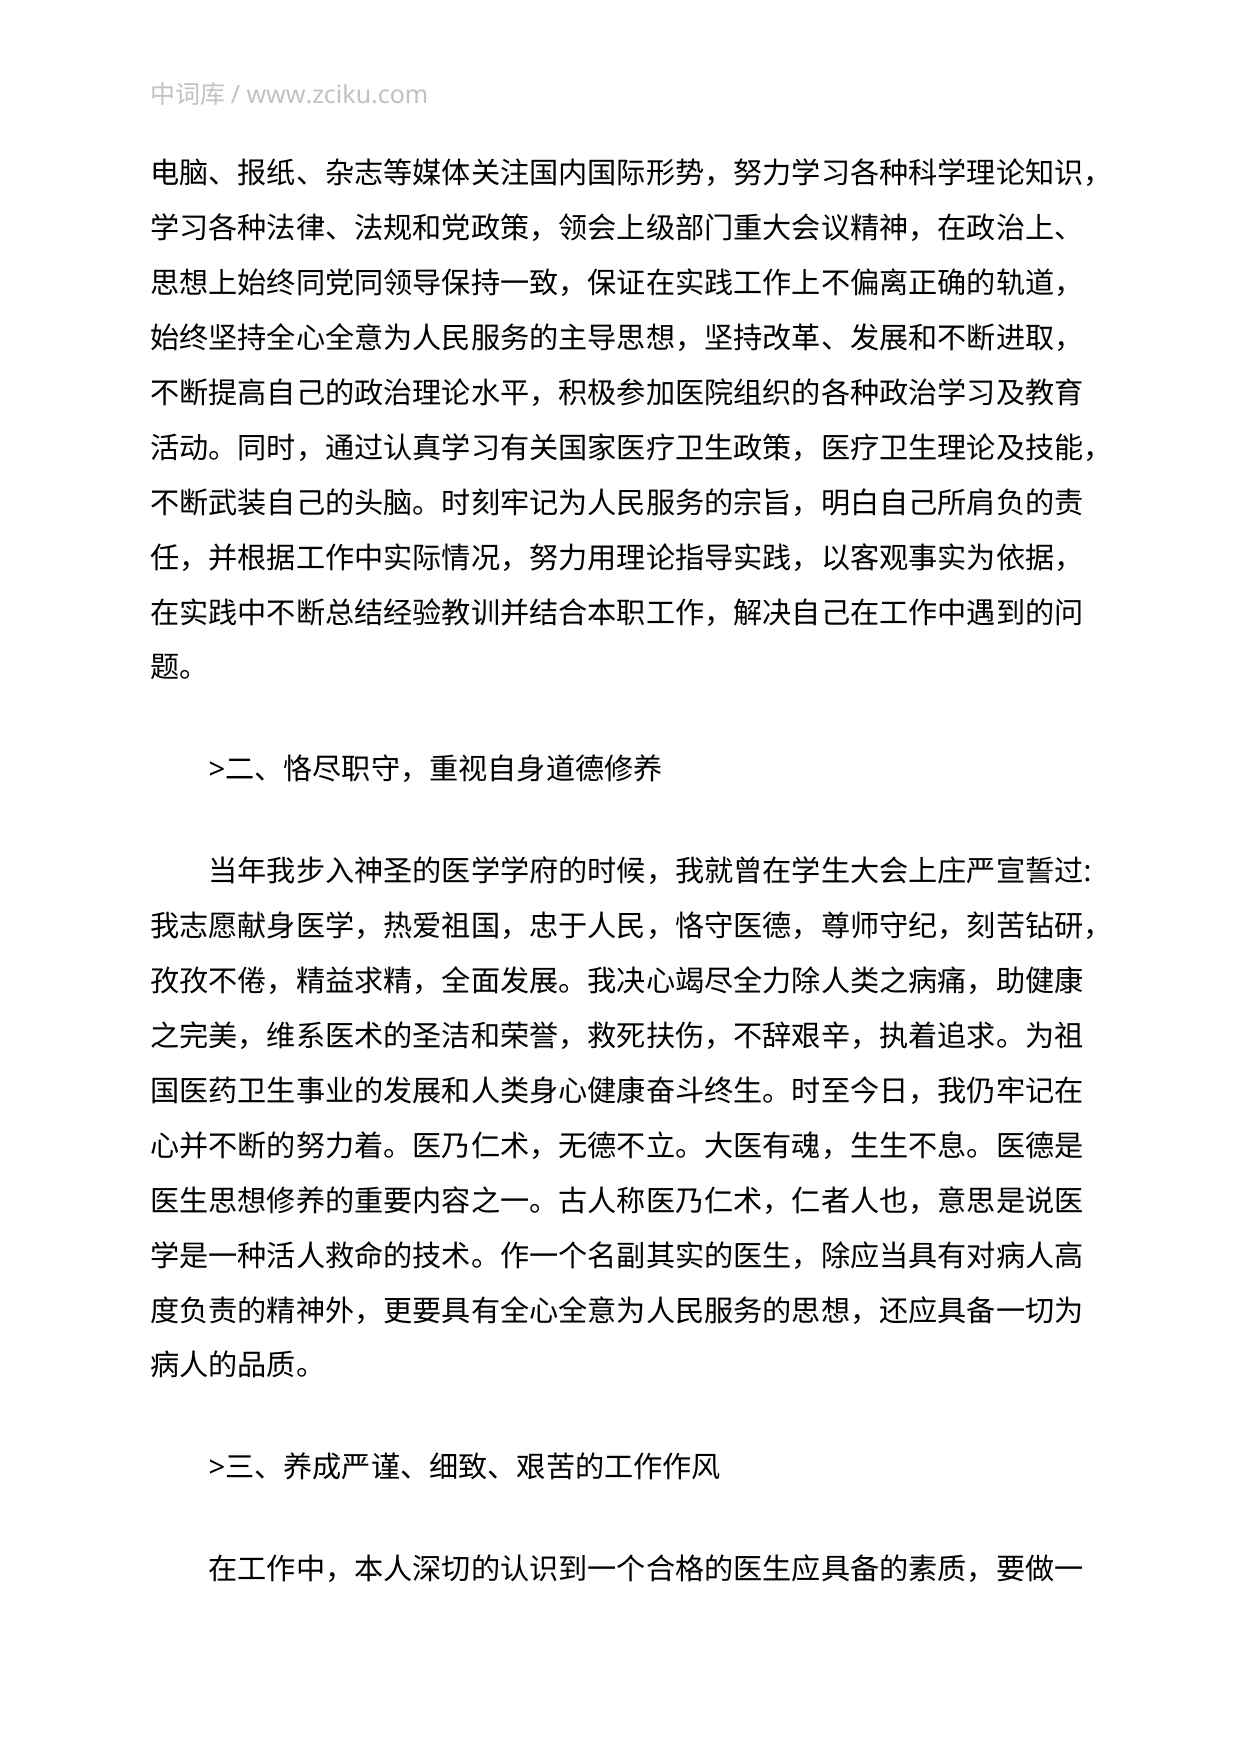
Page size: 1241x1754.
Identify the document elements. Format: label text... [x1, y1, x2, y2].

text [150, 150, 1090, 686]
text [150, 1546, 1090, 1588]
text >三、养成严谨、细致、艰苦的工作作风 [150, 1444, 1090, 1486]
text 当年我步入神圣的医学学府的时候，我就曾在学生大会上庄严宣誓过:我志愿献身医学，热爱祖国，忠于人民，恪守医德，尊师守纪，刻苦钻研，孜孜不倦，精益求精，全面发展。我决心竭尽全力除人类之病痛，助健康之完美，维系医术的圣洁和荣誉，救死扶伤，不辞艰辛，执着追求。为祖国医药卫生事业的发展和人类身心健康奋斗终生。时至今日，我仍牢记在心并不断的努力着。医乃仁术，无德不立。大医有魂，生生不息。医德是医生思想修养的重要内容之一。古人称医乃仁术，仁者人也，意思是说医学是一种活人救命的技术。作一个名副其实的医生，除应当具有对病人高度负责的精神外，更要具有全心全意为人民服务的思想，还应具备一切为病人的品质。 [150, 848, 1090, 1384]
text >二、恪尽职守，重视自身道德修养 [150, 746, 1090, 788]
